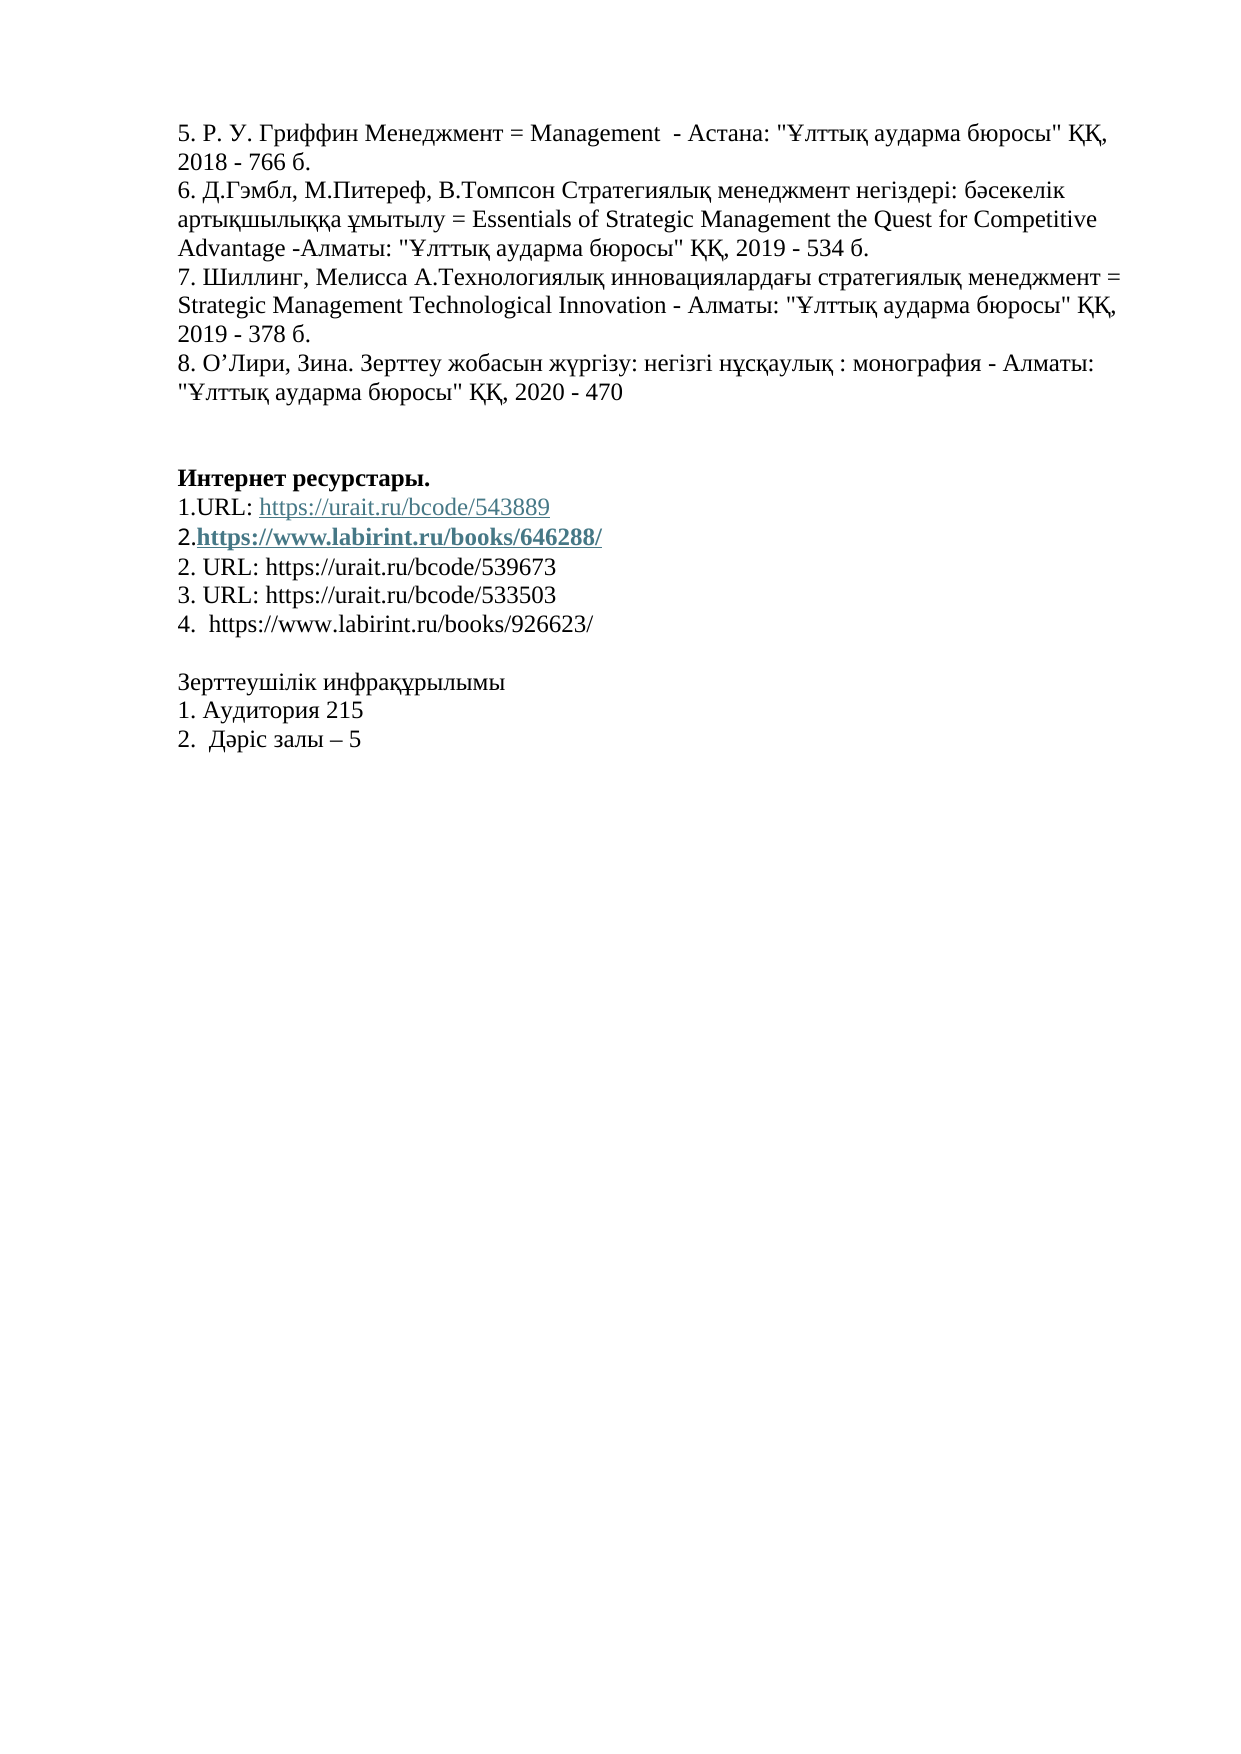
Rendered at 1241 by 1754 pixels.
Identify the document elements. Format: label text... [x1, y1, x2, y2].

text 4. https://www.labirint.ru/books/926623/ [177, 609, 1152, 638]
text 2. Дәріс залы – 5 [177, 724, 1152, 753]
text Зерттеушілік инфрақұрылымы [177, 667, 1152, 696]
text 7. Шиллинг, Мелисса А.Технологиялық инновациялардағы стратегиялық менеджмент = Strategic Management Technological Innovation - Алматы: "Ұлттық аударма бюросы" ҚҚ, 2019 - 378 б. [177, 262, 1152, 348]
list 1.URL: https://urait.ru/bcode/543889 [177, 492, 1152, 521]
text 8. О’Лири, Зина. Зерттеу жобасын жүргізу: негізгі нұсқаулық : монография - Алматы: "Ұлттық аударма бюросы" ҚҚ, 2020 - 470 [177, 348, 1152, 406]
text 6. Д.Гэмбл, М.Питереф, В.Томпсон Стратегиялық менеджмент негіздері: бәсекелік артықшылыққа ұмытылу = Essentials of Strategic Management the Quest for Competitive Advantage -Алматы: "Ұлттық аударма бюросы" ҚҚ, 2019 - 534 б. [177, 176, 1152, 262]
text 2. URL: https://urait.ru/bcode/539673 [177, 552, 1152, 581]
text Интернет ресурстары. [177, 463, 1152, 492]
text 1. Аудитория 215 [177, 696, 1152, 724]
text 3. URL: https://urait.ru/bcode/533503 [177, 581, 1152, 609]
list 2.https://www.labirint.ru/books/646288/ [177, 521, 1152, 552]
text 5. Р. У. Гриффин Менеджмент = Management - Астана: "Ұлттық аударма бюросы" ҚҚ, 2018 - 766 б. [177, 118, 1152, 176]
